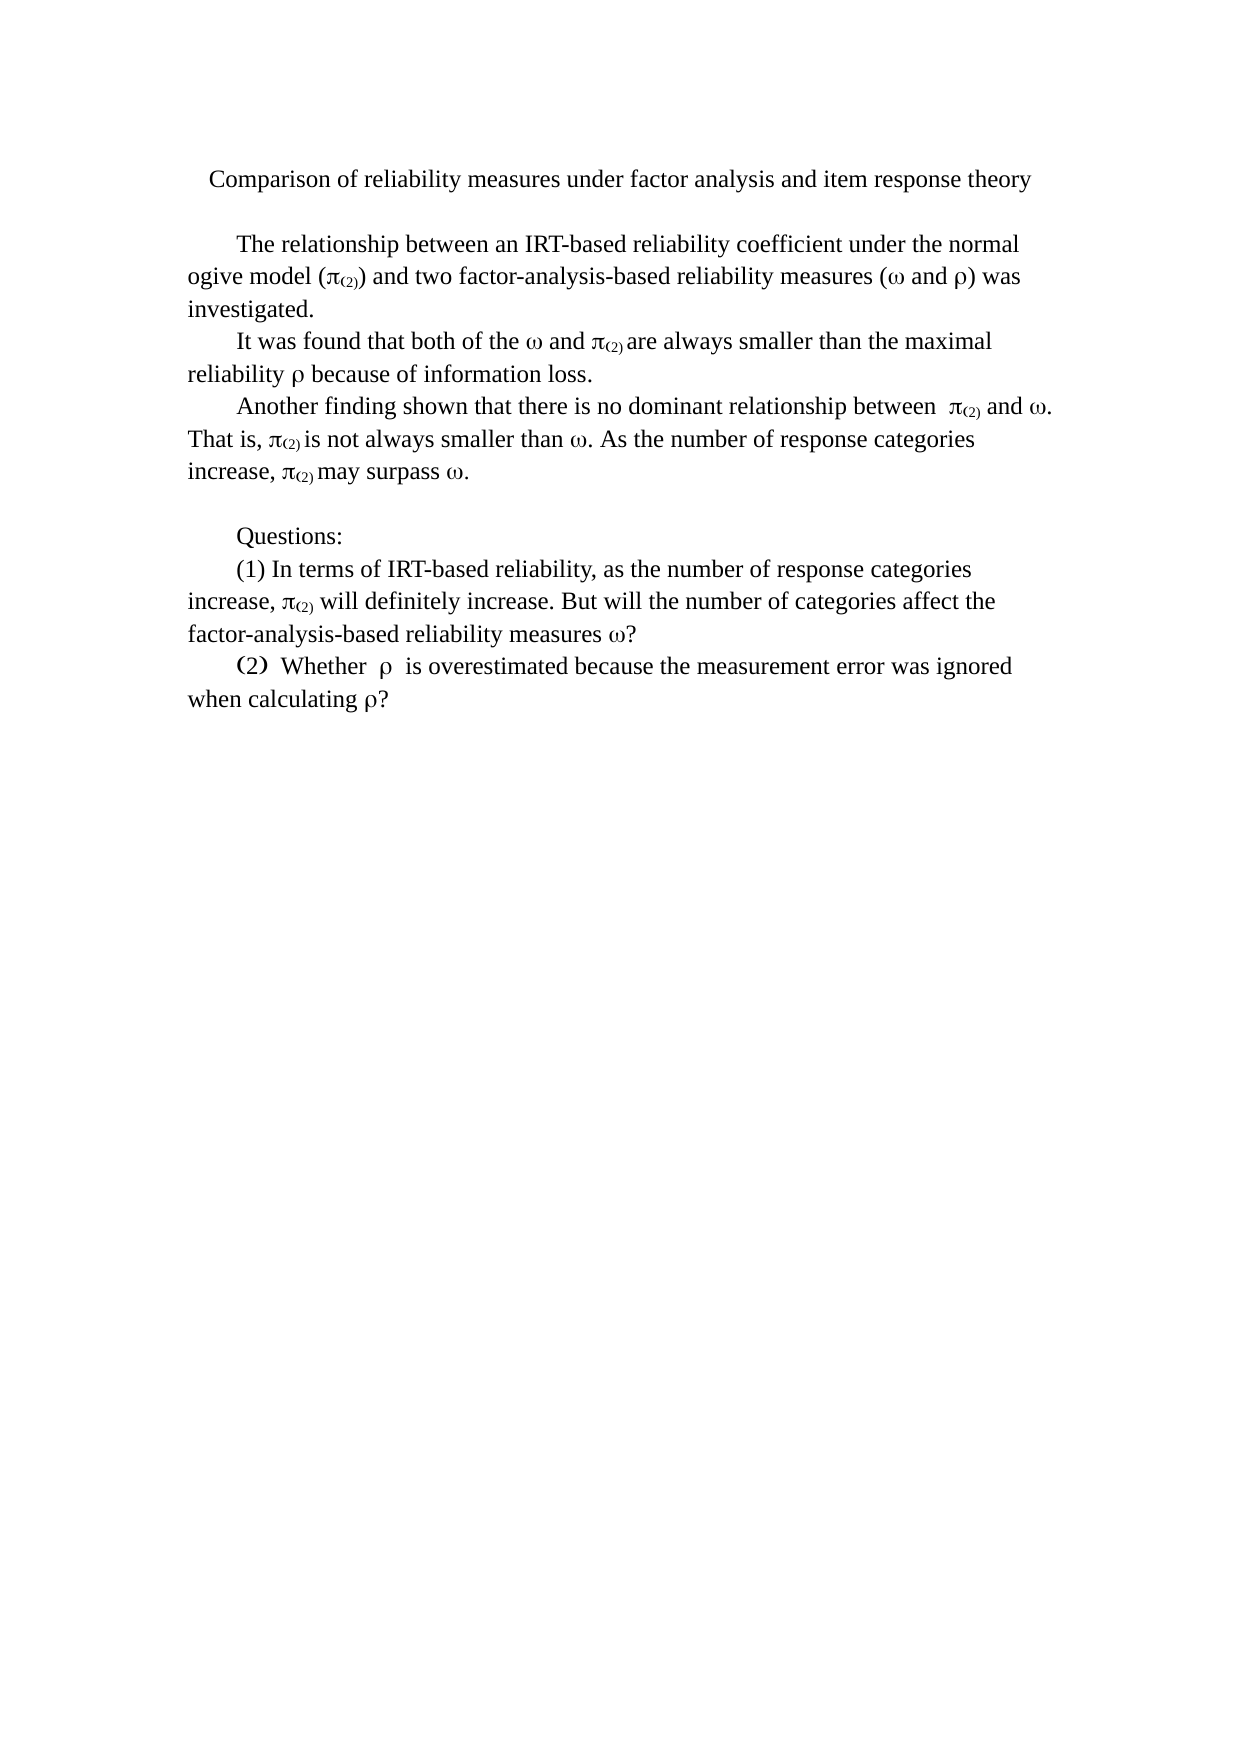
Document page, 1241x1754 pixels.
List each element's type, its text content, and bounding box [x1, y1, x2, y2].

text The relationship between an IRT-based reliability coefficient under the normal ogive model (2)) and two factor-analysis-based reliability measures ( and ) was investigated. [187, 227, 1053, 324]
text Questions: [187, 519, 1053, 552]
text Whetheris overestimated because the measurement error was ignored when calculating  [187, 649, 1053, 714]
text (1) In terms of IRT-based reliability, as the number of response categories increase, 2) will definitely increase. But will the number of categories affect the factor-analysis-based reliability measures  [187, 552, 1053, 649]
text Another finding shown that there is no dominant relationship between2) and . That is, 2) is not always smaller than . As the number of response categories increase, 2) may surpass  [187, 389, 1053, 487]
text It was found that both of the  and 2) are always smaller than the maximal reliability  because of information loss. [187, 324, 1053, 389]
text Comparison of reliability measures under factor analysis and item response theory [187, 162, 1053, 194]
